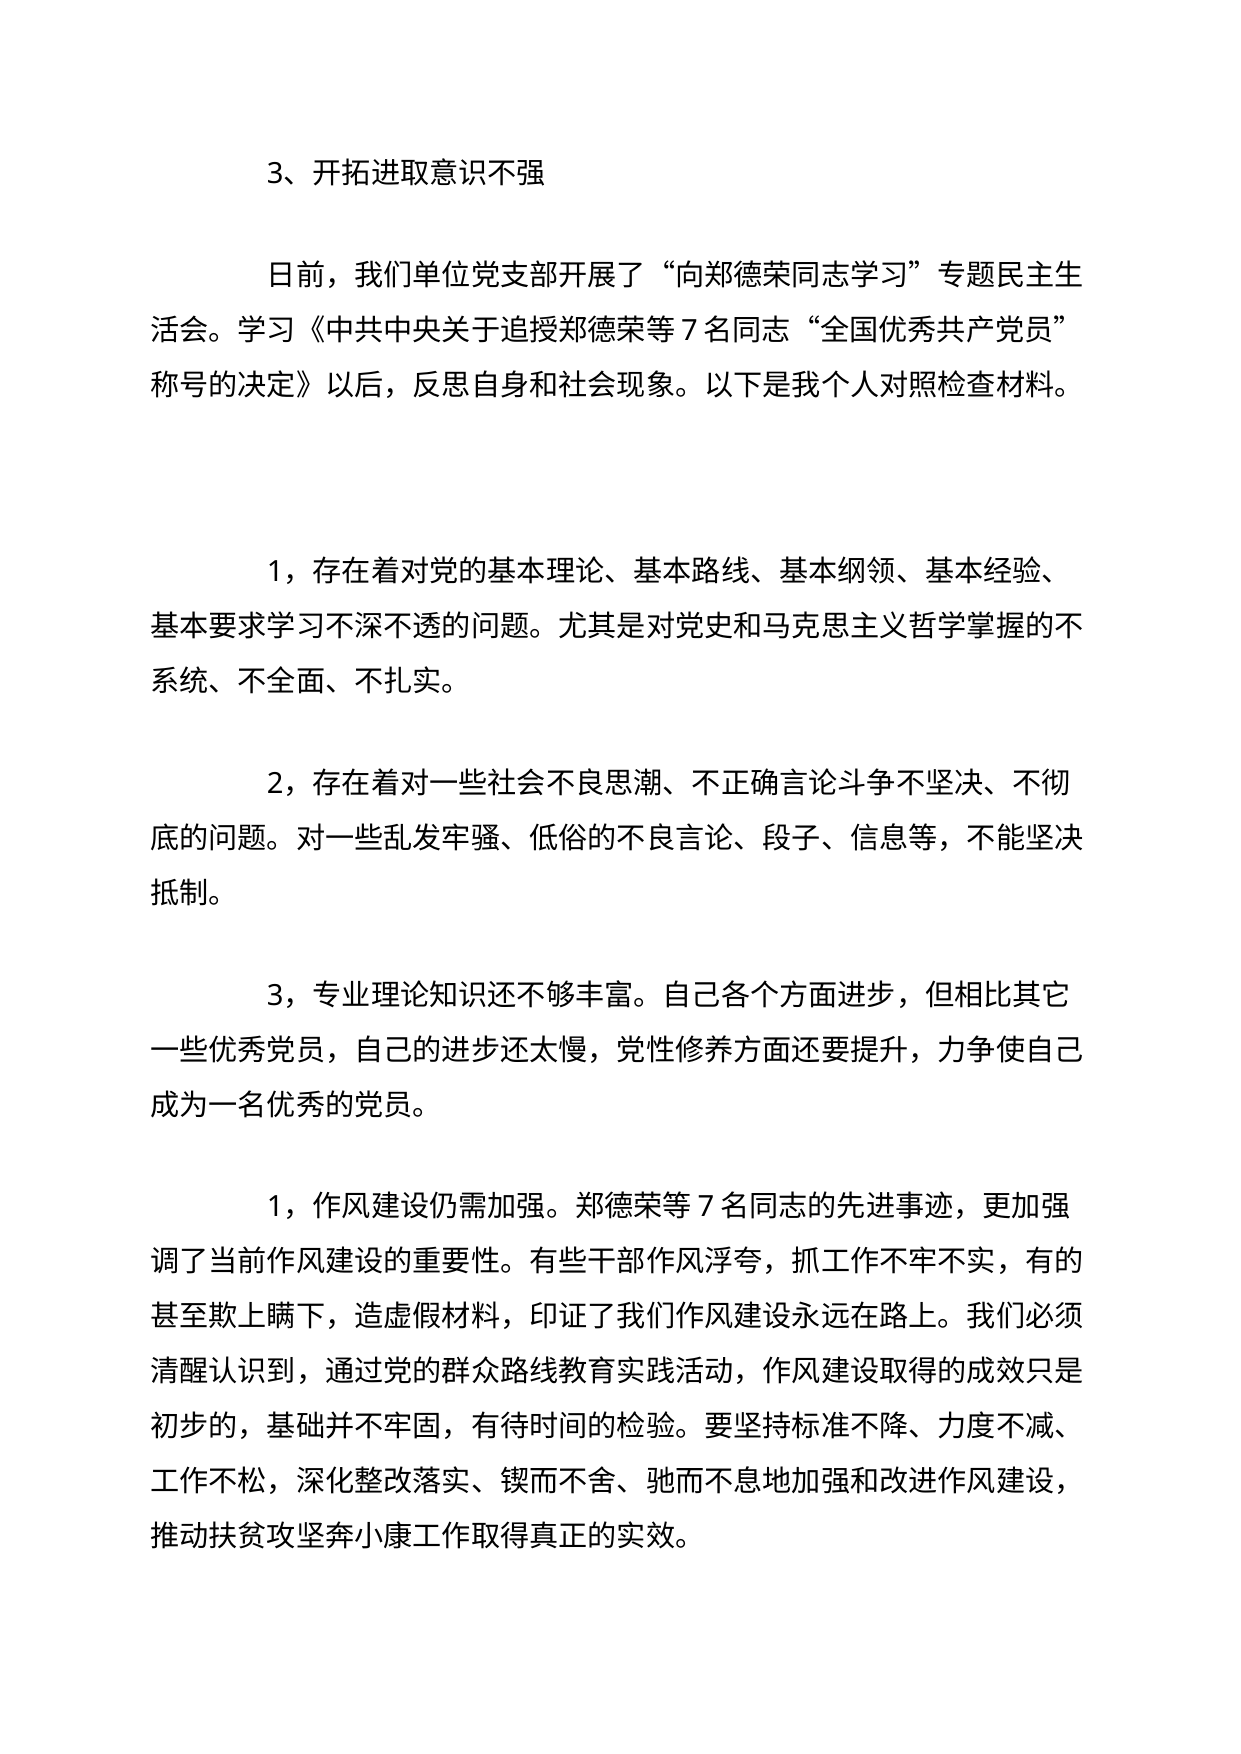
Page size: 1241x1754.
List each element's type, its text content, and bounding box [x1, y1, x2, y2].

text 1，存在着对党的基本理论、基本路线、基本纲领、基本经验、基本要求学习不深不透的问题。尤其是对党史和马克思主义哲学掌握的不系统、不全面、不扎实。 [150, 548, 1090, 700]
text 1，作风建设仍需加强。郑德荣等7名同志的先进事迹，更加强调了当前作风建设的重要性。有些干部作风浮夸，抓工作不牢不实，有的甚至欺上瞒下，造虚假材料，印证了我们作风建设永远在路上。我们必须清醒认识到，通过党的群众路线教育实践活动，作风建设取得的成效只是初步的，基础并不牢固，有待时间的检验。要坚持标准不降、力度不减、工作不松，深化整改落实、锲而不舍、驰而不息地加强和改进作风建设，推动扶贫攻坚奔小康工作取得真正的实效。 [150, 1183, 1090, 1554]
text 3、开拓进取意识不强 [150, 150, 1090, 192]
text 日前，我们单位党支部开展了“向郑德荣同志学习”专题民主生活会。学习《中共中央关于追授郑德荣等7名同志“全国优秀共产党员”称号的决定》以后，反思自身和社会现象。以下是我个人对照检查材料。 [150, 252, 1090, 404]
text 2，存在着对一些社会不良思潮、不正确言论斗争不坚决、不彻底的问题。对一些乱发牢骚、低俗的不良言论、段子、信息等，不能坚决抵制。 [150, 759, 1090, 912]
text 3，专业理论知识还不够丰富。自己各个方面进步，但相比其它一些优秀党员，自己的进步还太慢，党性修养方面还要提升，力争使自己成为一名优秀的党员。 [150, 971, 1090, 1123]
